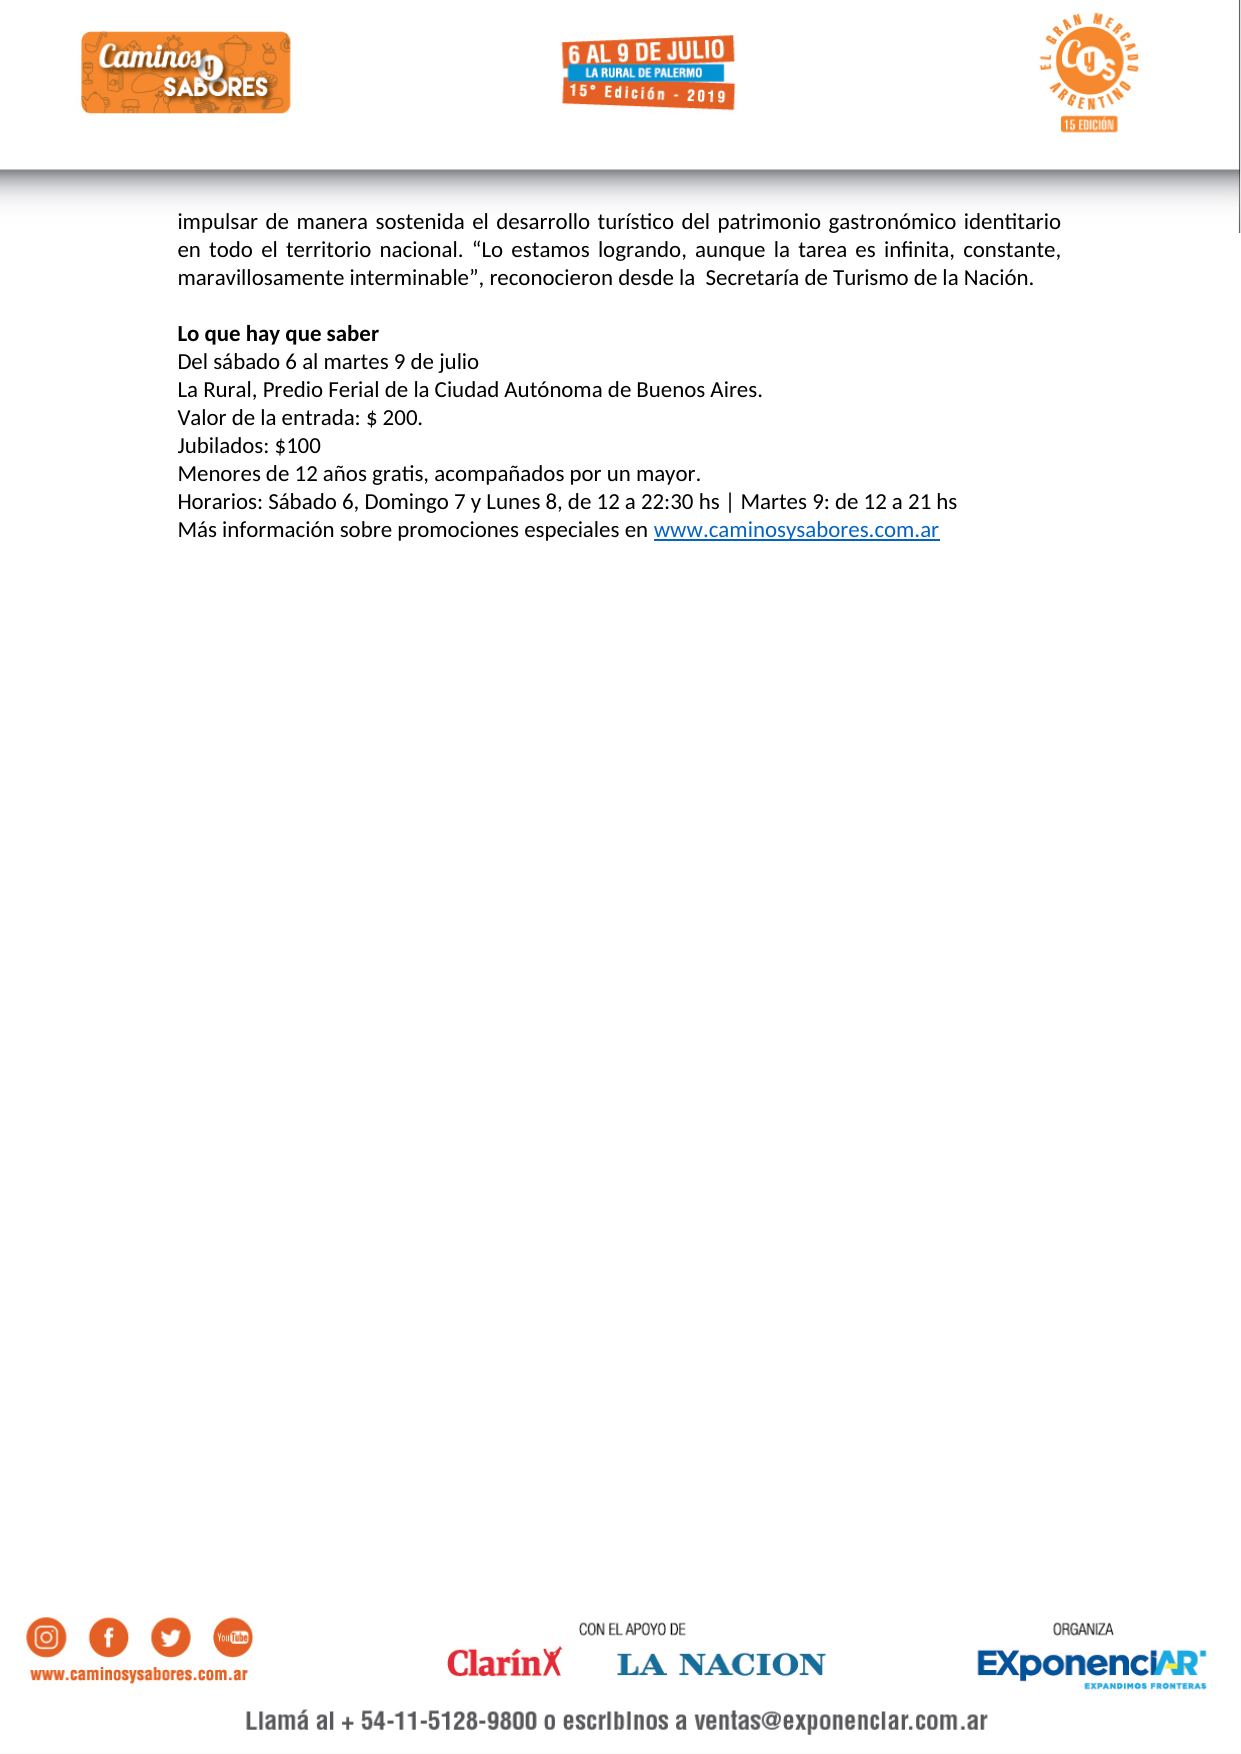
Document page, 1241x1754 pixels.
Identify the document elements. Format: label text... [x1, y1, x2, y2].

text La Rural, Predio Ferial de la Ciudad Autónoma de Buenos Aires. [177, 375, 1063, 403]
picture [0, 0, 1241, 233]
text Lo que hay que saber [177, 319, 1063, 347]
text Más información sobre promociones especiales en www.caminosysabores.com.ar [177, 515, 1063, 543]
text Del sábado 6 al martes 9 de julio [177, 347, 1063, 375]
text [177, 207, 1063, 291]
text Valor de la entrada: $ 200. [177, 403, 1063, 431]
picture [0, 1581, 1241, 1754]
text Menores de 12 años gratis, acompañados por un mayor. [177, 459, 1063, 487]
text Horarios: Sábado 6, Domingo 7 y Lunes 8, de 12 a 22:30 hs | Martes 9: de 12 a 21 hs [177, 487, 1063, 515]
text Jubilados: $100 [177, 431, 1063, 459]
